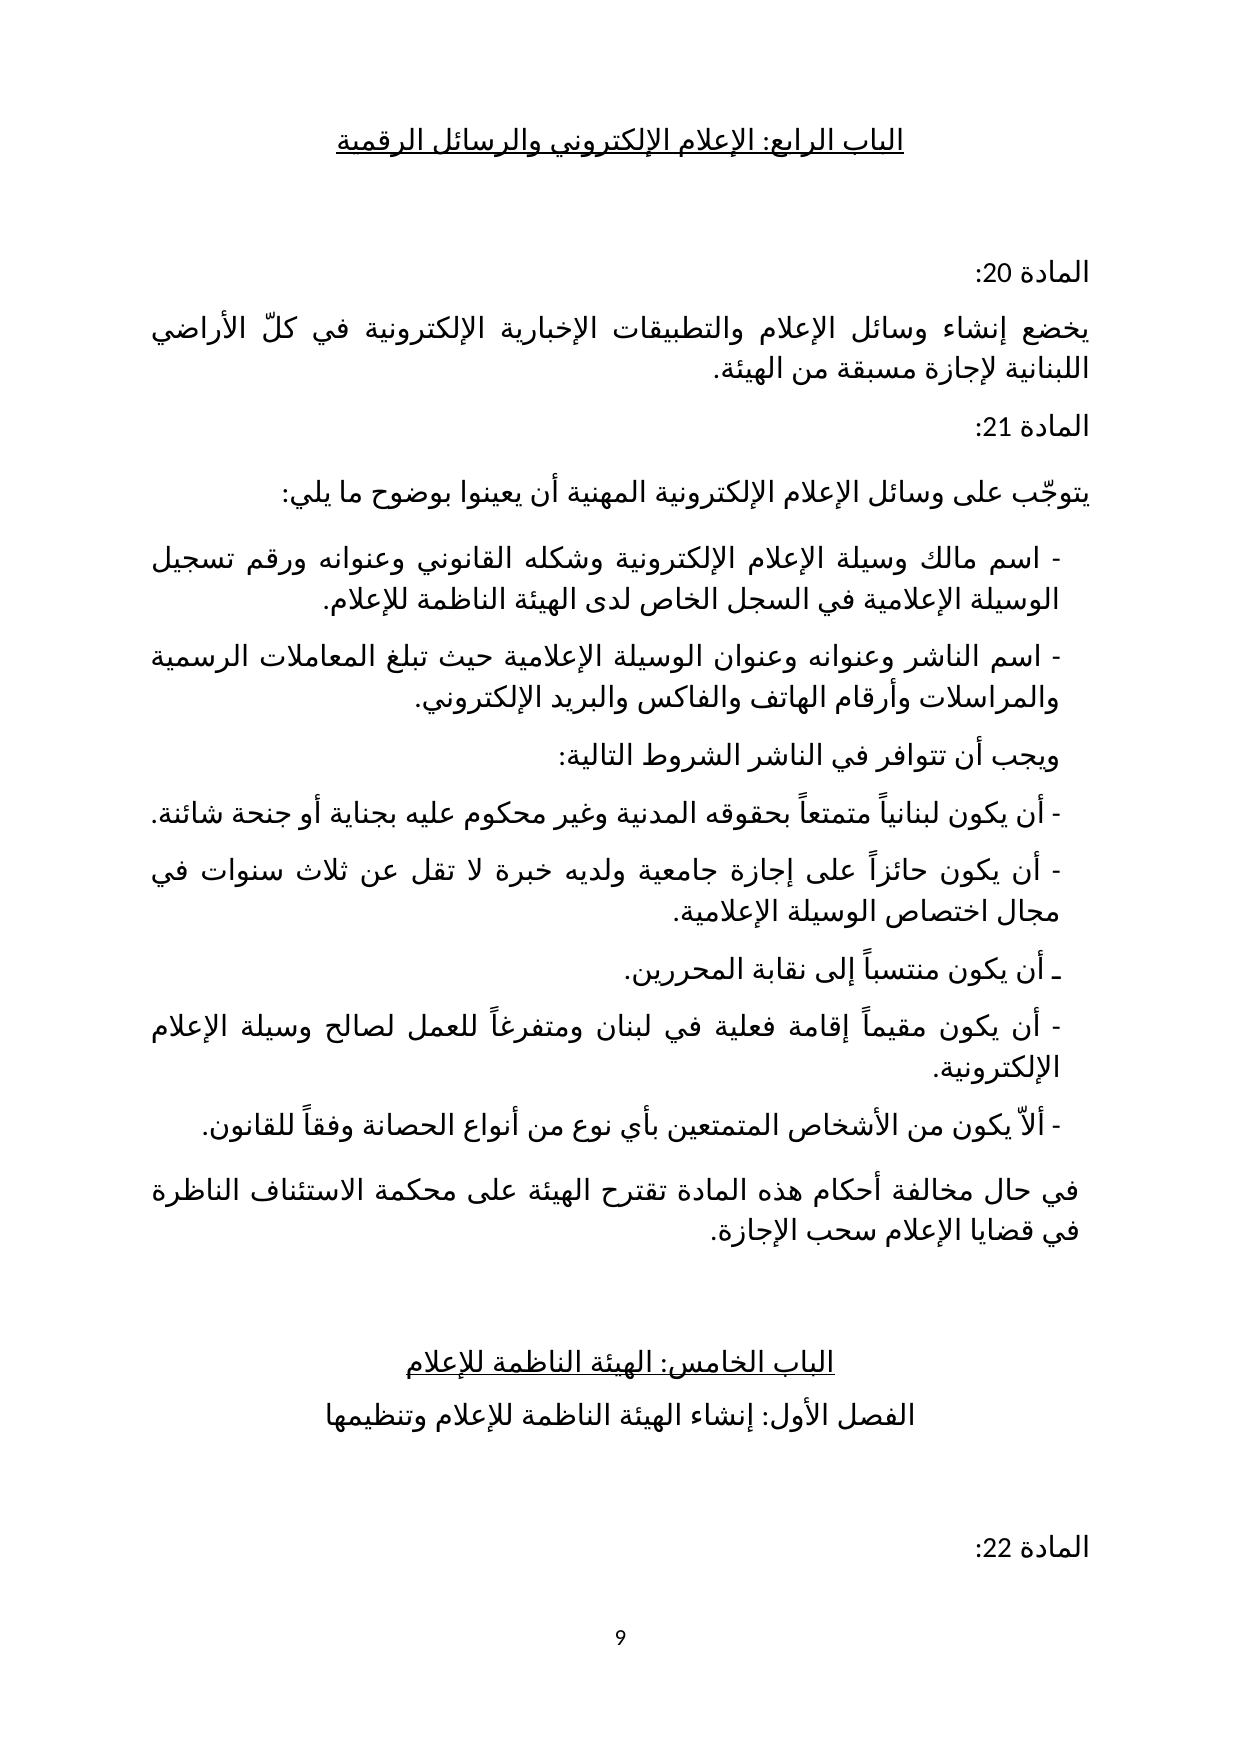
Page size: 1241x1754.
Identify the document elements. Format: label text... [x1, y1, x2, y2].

text في حال مخالفة أحكام هذه المادة تقترح الهيئة على محكمة الاستئناف الناظرة في قضايا الإعلام سحب الإجازة. [150, 1173, 1080, 1247]
text المادة 21: [150, 408, 1090, 444]
text - ألاّ يكون من الأشخاص المتمتعين بأي نوع من أنواع الحصانة وفقاً للقانون. [150, 1107, 1061, 1143]
text ويجب أن تتوافر في الناشر الشروط التالية: [150, 737, 1061, 773]
text ـ أن يكون منتسباً إلى نقابة المحررين. [150, 951, 1061, 986]
text - أن يكون حائزاً على إجازة جامعية ولديه خبرة لا تقل عن ثلاث سنوات في مجال اختصاص الوسيلة الإعلامية. [150, 852, 1061, 929]
text الفصل الأول: إنشاء الهيئة الناظمة للإعلام وتنظيمها [150, 1397, 1090, 1433]
text يخضع إنشاء وسائل الإعلام والتطبيقات الإخبارية الإلكترونية في كلّ الأراضي اللبنانية لإجازة مسبقة من الهيئة. [150, 312, 1090, 386]
text - اسم الناشر وعنوانه وعنوان الوسيلة الإعلامية حيث تبلغ المعاملات الرسمية والمراسلات وأرقام الهاتف والفاكس والبريد الإلكتروني. [150, 638, 1061, 715]
text المادة 20: [150, 254, 1090, 290]
text المادة 22: [150, 1529, 1090, 1564]
text الباب الخامس: الهيئة الناظمة للإعلام [150, 1344, 1090, 1379]
text - أن يكون لبنانياً متمتعاً بحقوقه المدنية وغير محكوم عليه بجناية أو جنحة شائنة. [150, 795, 1061, 830]
text يتوجّب على وسائل الإعلام الإلكترونية المهنية أن يعينوا بوضوح ما يلي: [150, 474, 1090, 510]
text - أن يكون مقيماً إقامة فعلية في لبنان ومتفرغاً للعمل لصالح وسيلة الإعلام الإلكترونية. [150, 1008, 1061, 1085]
text الباب الرابع: الإعلام الإلكتروني والرسائل الرقمية [150, 122, 1090, 158]
text - اسم مالك وسيلة الإعلام الإلكترونية وشكله القانوني وعنوانه ورقم تسجيل الوسيلة الإعلامية في السجل الخاص لدى الهيئة الناظمة للإعلام. [150, 540, 1061, 617]
